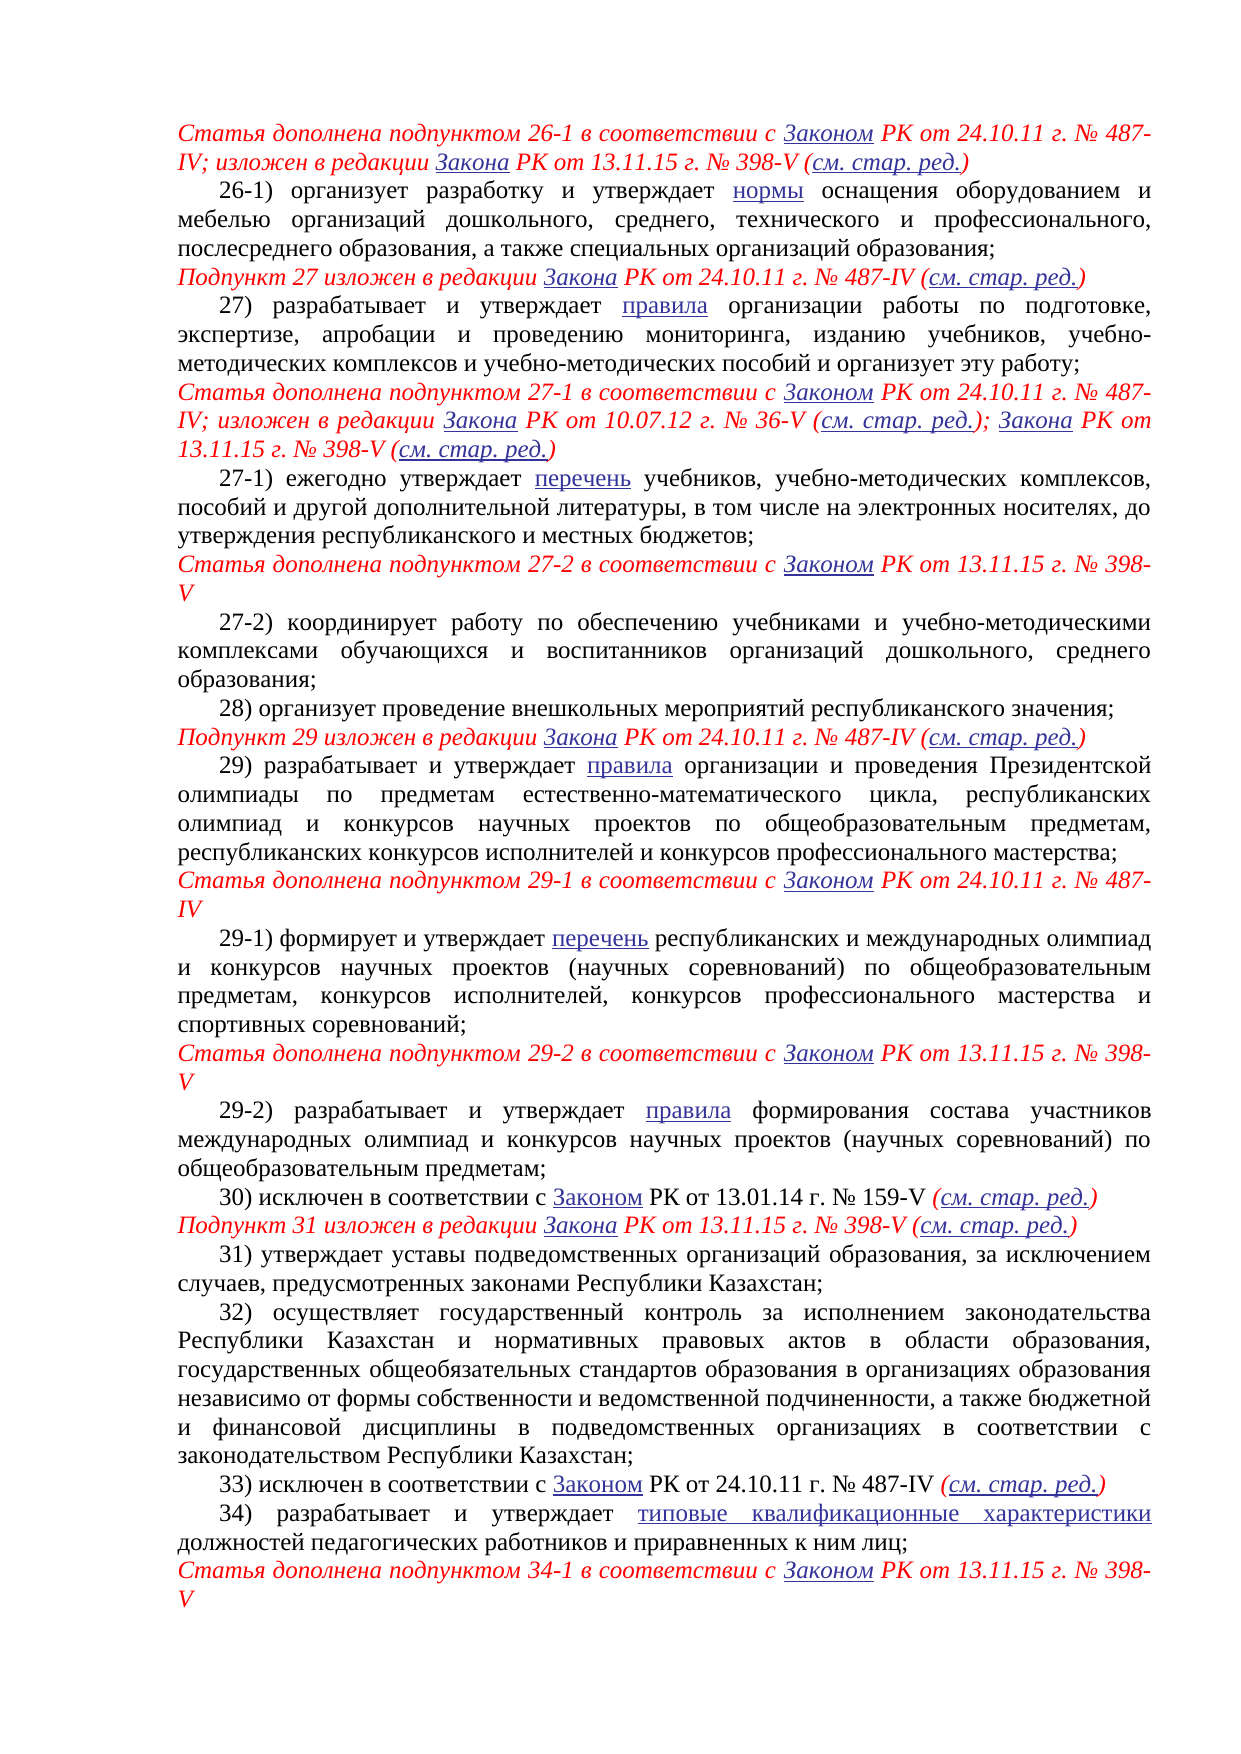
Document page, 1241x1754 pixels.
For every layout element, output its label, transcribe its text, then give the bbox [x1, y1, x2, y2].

text 27-2) координирует работу по обеспечению учебниками и учебно-методическими комплексами обучающихся и воспитанников организаций дошкольного, среднего образования; [177, 607, 1152, 693]
text Статья дополнена подпунктом 26-1 в соответствии с 3аконом РК от 24.10.11 г. № 487-IV; изложен в редакции Закона РК от 13.11.15 г. № 398-V (см. стар. ред.) [177, 118, 1152, 176]
text 27-1) ежегодно утверждает перечень учебников, учебно-методических комплексов, пособий и другой дополнительной литературы, в том числе на электронных носителях, до утверждения республиканского и местных бюджетов; [177, 463, 1152, 549]
text 34) разрабатывает и утверждает типовые квалификационные характеристики должностей педагогических работников и приравненных к ним лиц; [177, 1498, 1152, 1556]
text 29) разрабатывает и утверждает правила организации и проведения Президентской олимпиады по предметам естественно-математического цикла, республиканских олимпиад и конкурсов научных проектов по общеобразовательным предметам, республиканских конкурсов исполнителей и конкурсов профессионального мастерства; [177, 751, 1152, 866]
text 30) исключен в соответствии с Законом РК от 13.01.14 г. № 159-V (см. стар. ред.) [177, 1182, 1152, 1211]
text 27) разрабатывает и утверждает правила организации работы по подготовке, экспертизе, апробации и проведению мониторинга, изданию учебников, учебно-методических комплексов и учебно-методических пособий и организует эту работу; [177, 291, 1152, 377]
text 31) утверждает уставы подведомственных организаций образования, за исключением случаев, предусмотренных законами Республики Казахстан; [177, 1239, 1152, 1297]
text Подпункт 29 изложен в редакции 3акона РК от 24.10.11 г. № 487-IV (см. стар. ред.) [177, 722, 1152, 751]
text Статья дополнена подпунктом 27-1 в соответствии с 3аконом РК от 24.10.11 г. № 487-IV; изложен в редакции Закона РК от 10.07.12 г. № 36-V (см. стар. ред.); Закона РК от 13.11.15 г. № 398-V (см. стар. ред.) [177, 377, 1152, 463]
text Подпункт 31 изложен в редакции Закона РК от 13.11.15 г. № 398-V (см. стар. ред.) [177, 1211, 1152, 1239]
text Подпункт 27 изложен в редакции 3акона РК от 24.10.11 г. № 487-IV (см. стар. ред.) [177, 262, 1152, 291]
text 32) осуществляет государственный контроль за исполнением законодательства Республики Казахстан и нормативных правовых актов в области образования, государственных общеобязательных стандартов образования в организациях образования независимо от формы собственности и ведомственной подчиненности, а также бюджетной и финансовой дисциплины в подведомственных организациях в соответствии с законодательством Республики Казахстан; [177, 1297, 1152, 1469]
text 29-2) разрабатывает и утверждает правила формирования состава участников международных олимпиад и конкурсов научных проектов (научных соревнований) по общеобразовательным предметам; [177, 1096, 1152, 1182]
text Статья дополнена подпунктом 34-1 в соответствии с Законом РК от 13.11.15 г. № 398-V [177, 1556, 1152, 1613]
text Статья дополнена подпунктом 27-2 в соответствии с Законом РК от 13.11.15 г. № 398-V [177, 549, 1152, 607]
text 28) организует проведение внешкольных мероприятий республиканского значения; [177, 693, 1152, 722]
text Статья дополнена подпунктом 29-1 в соответствии с 3аконом РК от 24.10.11 г. № 487-IV [177, 866, 1152, 923]
text 26-1) организует разработку и утверждает нормы оснащения оборудованием и мебелью организаций дошкольного, среднего, технического и профессионального, послесреднего образования, а также специальных организаций образования; [177, 176, 1152, 262]
text 29-1) формирует и утверждает перечень республиканских и международных олимпиад и конкурсов научных проектов (научных соревнований) по общеобразовательным предметам, конкурсов исполнителей, конкурсов профессионального мастерства и спортивных соревнований; [177, 923, 1152, 1038]
text 33) исключен в соответствии с 3аконом РК от 24.10.11 г. № 487-IV (см. стар. ред.) [177, 1469, 1152, 1498]
text Статья дополнена подпунктом 29-2 в соответствии с Законом РК от 13.11.15 г. № 398-V [177, 1038, 1152, 1096]
